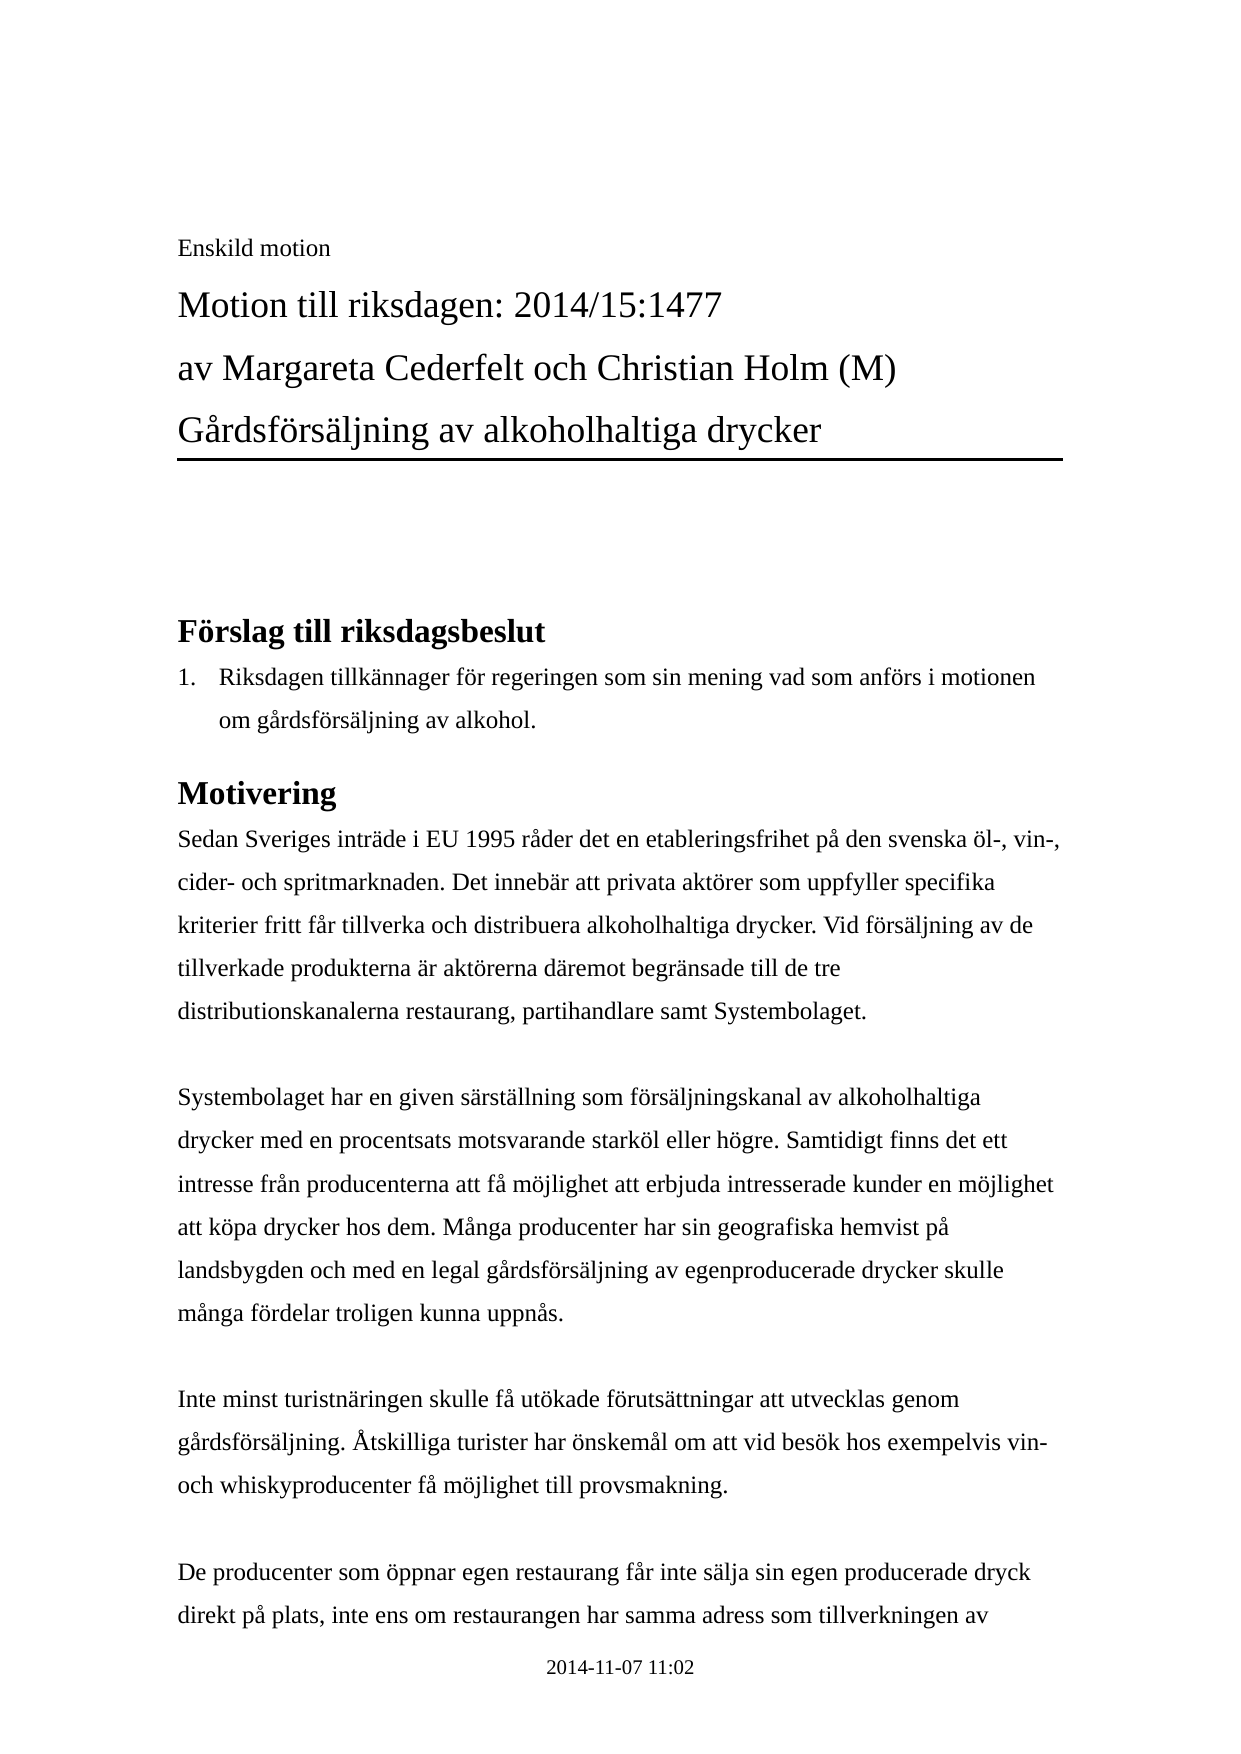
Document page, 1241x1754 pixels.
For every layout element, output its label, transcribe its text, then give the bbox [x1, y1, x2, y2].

text Sedan Sveriges inträde i EU 1995 råder det en etableringsfrihet på den svenska öl-, vin-, cider- och spritmarknaden. Det innebär att privata aktörer som uppfyller specifika kriterier fritt får tillverka och distribuera alkoholhaltiga drycker. Vid försäljning av de tillverkade produkterna är aktörerna däremot begränsade till de tre distributionskanalerna restaurang, partihandlare samt Systembolaget. [177, 824, 1063, 1025]
text Inte minst turistnäringen skulle få utökade förutsättningar att utvecklas genom gårdsförsäljning. Åtskilliga turister har önskemål om att vid besök hos exempelvis vin- och whiskyproducenter få möjlighet till provsmakning. [177, 1384, 1063, 1499]
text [177, 1557, 1063, 1629]
subtitle Motivering [177, 773, 1063, 811]
text Systembolaget har en given särställning som försäljningskanal av alkoholhaltiga drycker med en procentsats motsvarande starköl eller högre. Samtidigt finns det ett intresse från producenterna att få möjlighet att erbjuda intresserade kunder en möjlighet att köpa drycker hos dem. Många producenter har sin geografiska hemvist på landsbygden och med en legal gårdsförsäljning av egenproducerade drycker skulle många fördelar troligen kunna uppnås. [177, 1082, 1063, 1327]
